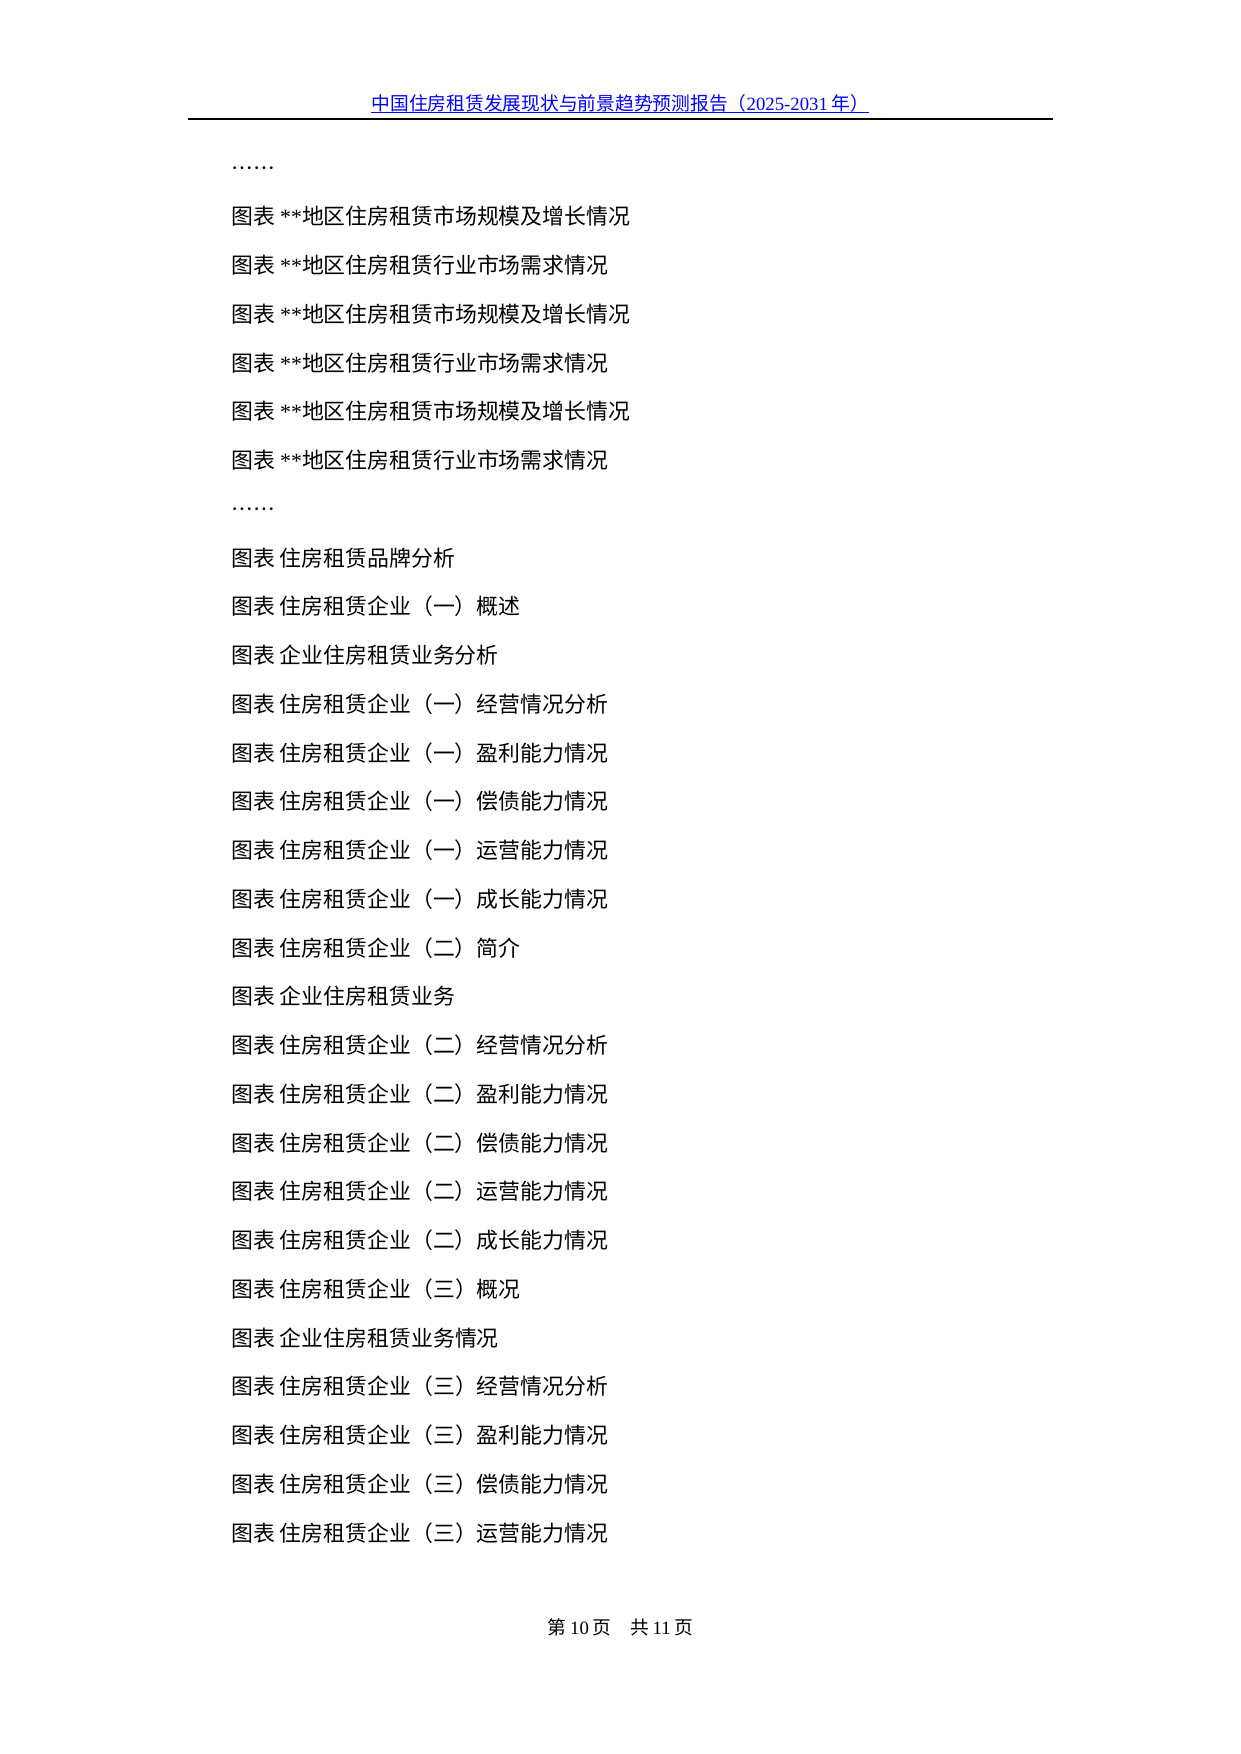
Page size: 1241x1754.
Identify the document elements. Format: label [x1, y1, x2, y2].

text [187, 150, 1053, 1548]
